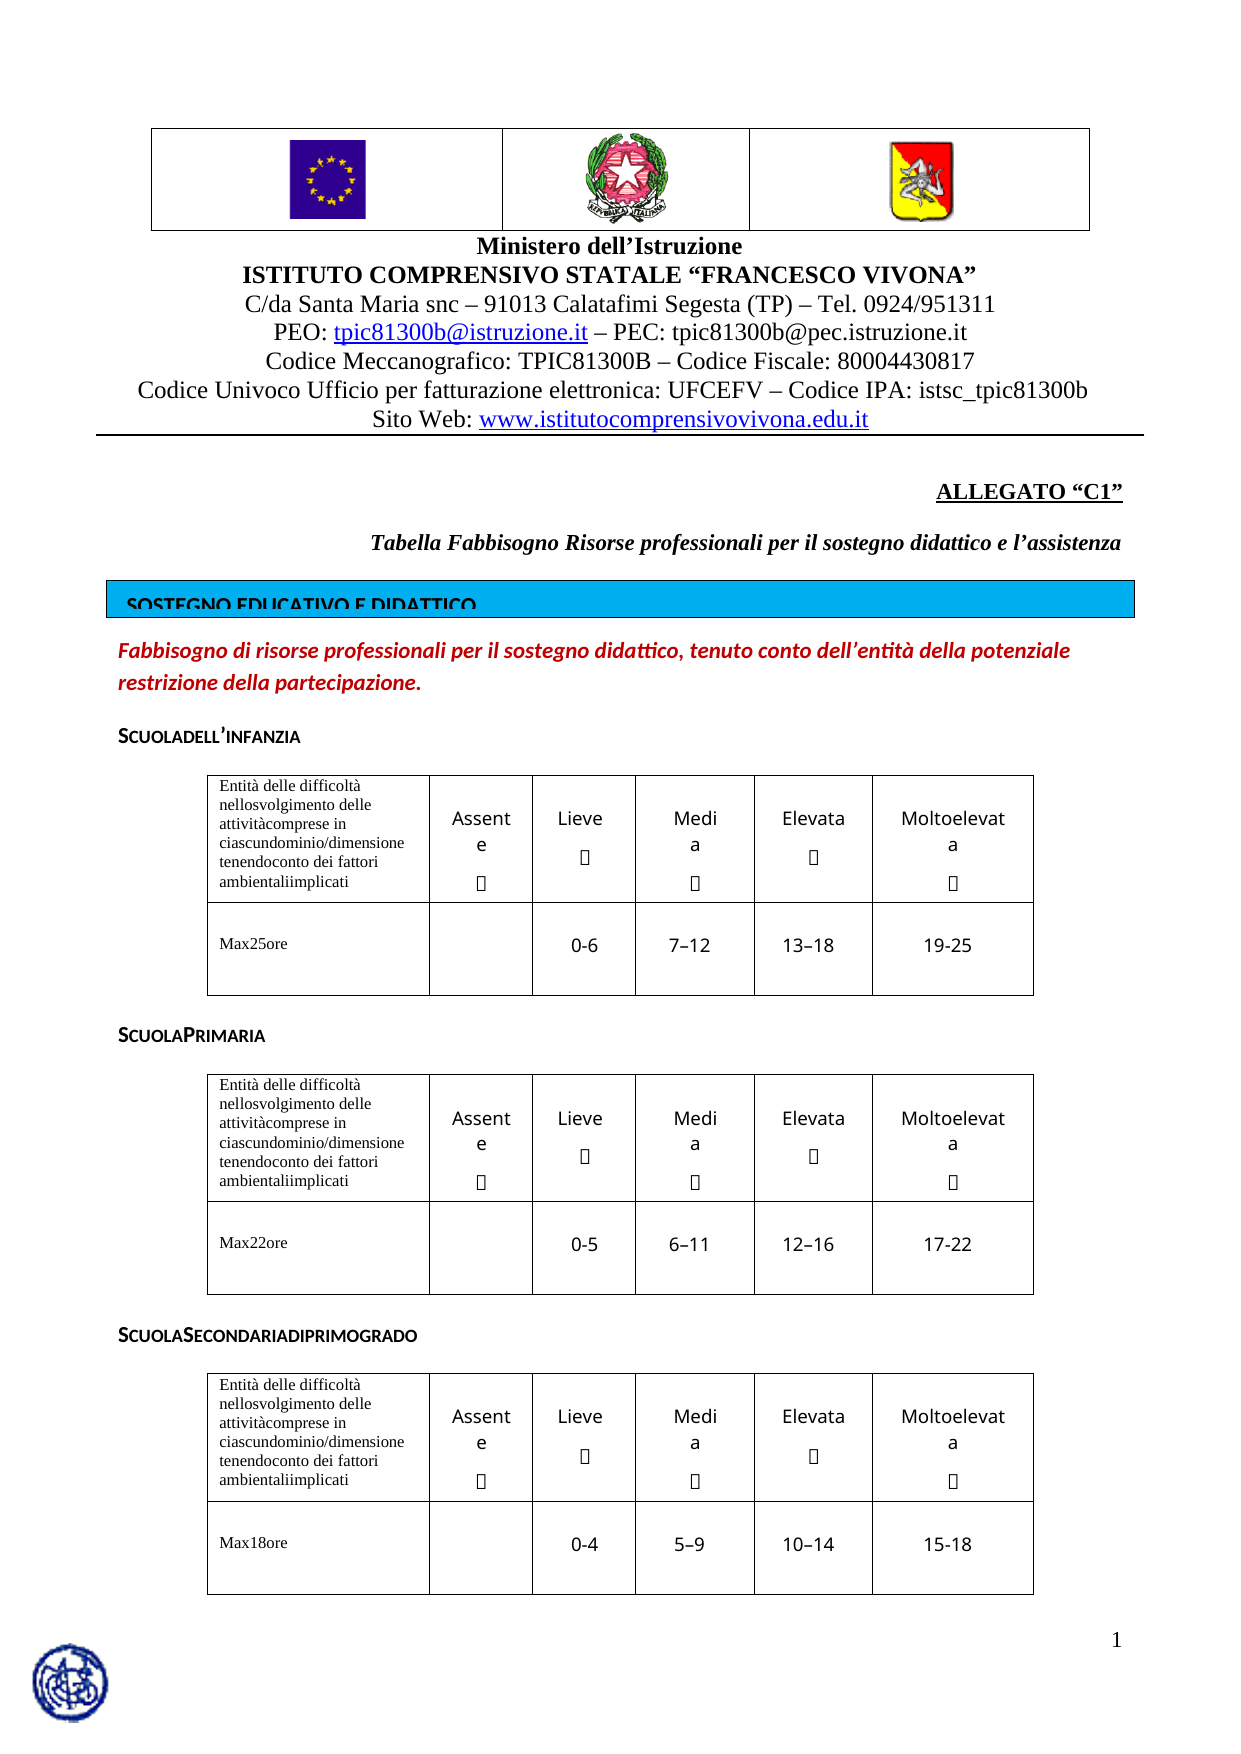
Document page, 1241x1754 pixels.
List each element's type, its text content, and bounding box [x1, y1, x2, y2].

table_header Assente  [430, 1374, 532, 1501]
table_cell [430, 1502, 532, 1593]
table_cell 17-22 [873, 1202, 1033, 1294]
table_header Moltoelevata  [873, 1075, 1033, 1201]
table_header Lieve  [533, 1075, 635, 1201]
table_header Moltoelevata  [873, 1374, 1033, 1501]
text SCUOLAPRIMARIA [118, 1021, 1144, 1049]
table_header Lieve  [533, 776, 635, 902]
table_cell 6–11 [636, 1202, 754, 1294]
text PEO: tpic81300b@istruzione.it – PEC: tpic81300b@pec.istruzione.it [96, 317, 1144, 346]
table_header [152, 129, 502, 230]
table_header Media  [636, 1075, 754, 1201]
table_cell 13–18 [755, 903, 872, 995]
text Fabbisogno di risorse professionali per il sostegno didattico, tenuto conto dell’entità della potenziale restrizione della partecipazione. [118, 636, 1074, 696]
table_header Assente  [430, 1075, 532, 1201]
table_cell 0-4 [533, 1502, 635, 1593]
table_header Media  [636, 1374, 754, 1501]
table_header Moltoelevata  [873, 776, 1033, 902]
picture [582, 131, 670, 228]
subtitle Tabella Fabbisogno Risorse professionali per il sostegno didattico e l’assistenza [370, 529, 1144, 555]
table_header Elevata  [755, 1374, 872, 1501]
text Codice Meccanografico: TPIC81300B – Codice Fiscale: 80004430817 [96, 346, 1144, 375]
table_cell 10–14 [755, 1502, 872, 1593]
table_cell [430, 903, 532, 995]
table_cell Max18ore [208, 1502, 429, 1593]
table_header [750, 129, 1089, 230]
table_header [503, 129, 749, 230]
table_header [208, 1374, 429, 1501]
table_cell 5–9 [636, 1502, 754, 1593]
text Sito Web: www.istitutocomprensivovivona.edu.it [96, 404, 1144, 434]
table_header Entità delle difficoltà nellosvolgimento delle attivitàcomprese in ciascundominio/dimensione tenendoconto dei fattori ambientaliimplicati [208, 776, 429, 902]
table_cell 19-25 [873, 903, 1033, 995]
text Codice Univoco Ufficio per fatturazione elettronica: UFCEFV – Codice IPA: istsc_tpic81300b [81, 375, 1144, 404]
table_header Elevata  [755, 1075, 872, 1201]
text SCUOLADELL’INFANZIA [118, 721, 1144, 749]
table_cell 0-5 [533, 1202, 635, 1294]
picture [31, 1643, 111, 1723]
table_cell 15-18 [873, 1502, 1033, 1593]
table_header Media  [636, 776, 754, 902]
text Ministero dell’Istruzione [74, 231, 1144, 260]
text C/da Santa Maria snc – 91013 Calatafimi Segesta (TP) – Tel. 0924/951311 [96, 289, 1144, 317]
table_cell Max22ore [208, 1202, 429, 1294]
table_cell 7–12 [636, 903, 754, 995]
text ISTITUTO COMPRENSIVO STATALE “FRANCESCO VIVONA” [74, 260, 1144, 289]
table_header Lieve  [533, 1374, 635, 1501]
table_header Elevata  [755, 776, 872, 902]
table_cell Max25ore [208, 903, 429, 995]
subtitle ALLEGATO “C1” [96, 478, 1123, 504]
table_header Entità delle difficoltà nellosvolgimento delle attivitàcomprese in ciascundominio/dimensione tenendoconto dei fattori ambientaliimplicati [208, 1075, 429, 1201]
table_cell 12–16 [755, 1202, 872, 1294]
text SCUOLASECONDARIADIPRIMOGRADO [118, 1320, 1144, 1348]
table_cell 0-6 [533, 903, 635, 995]
table_header Assente  [430, 776, 532, 902]
table_cell [430, 1202, 532, 1294]
